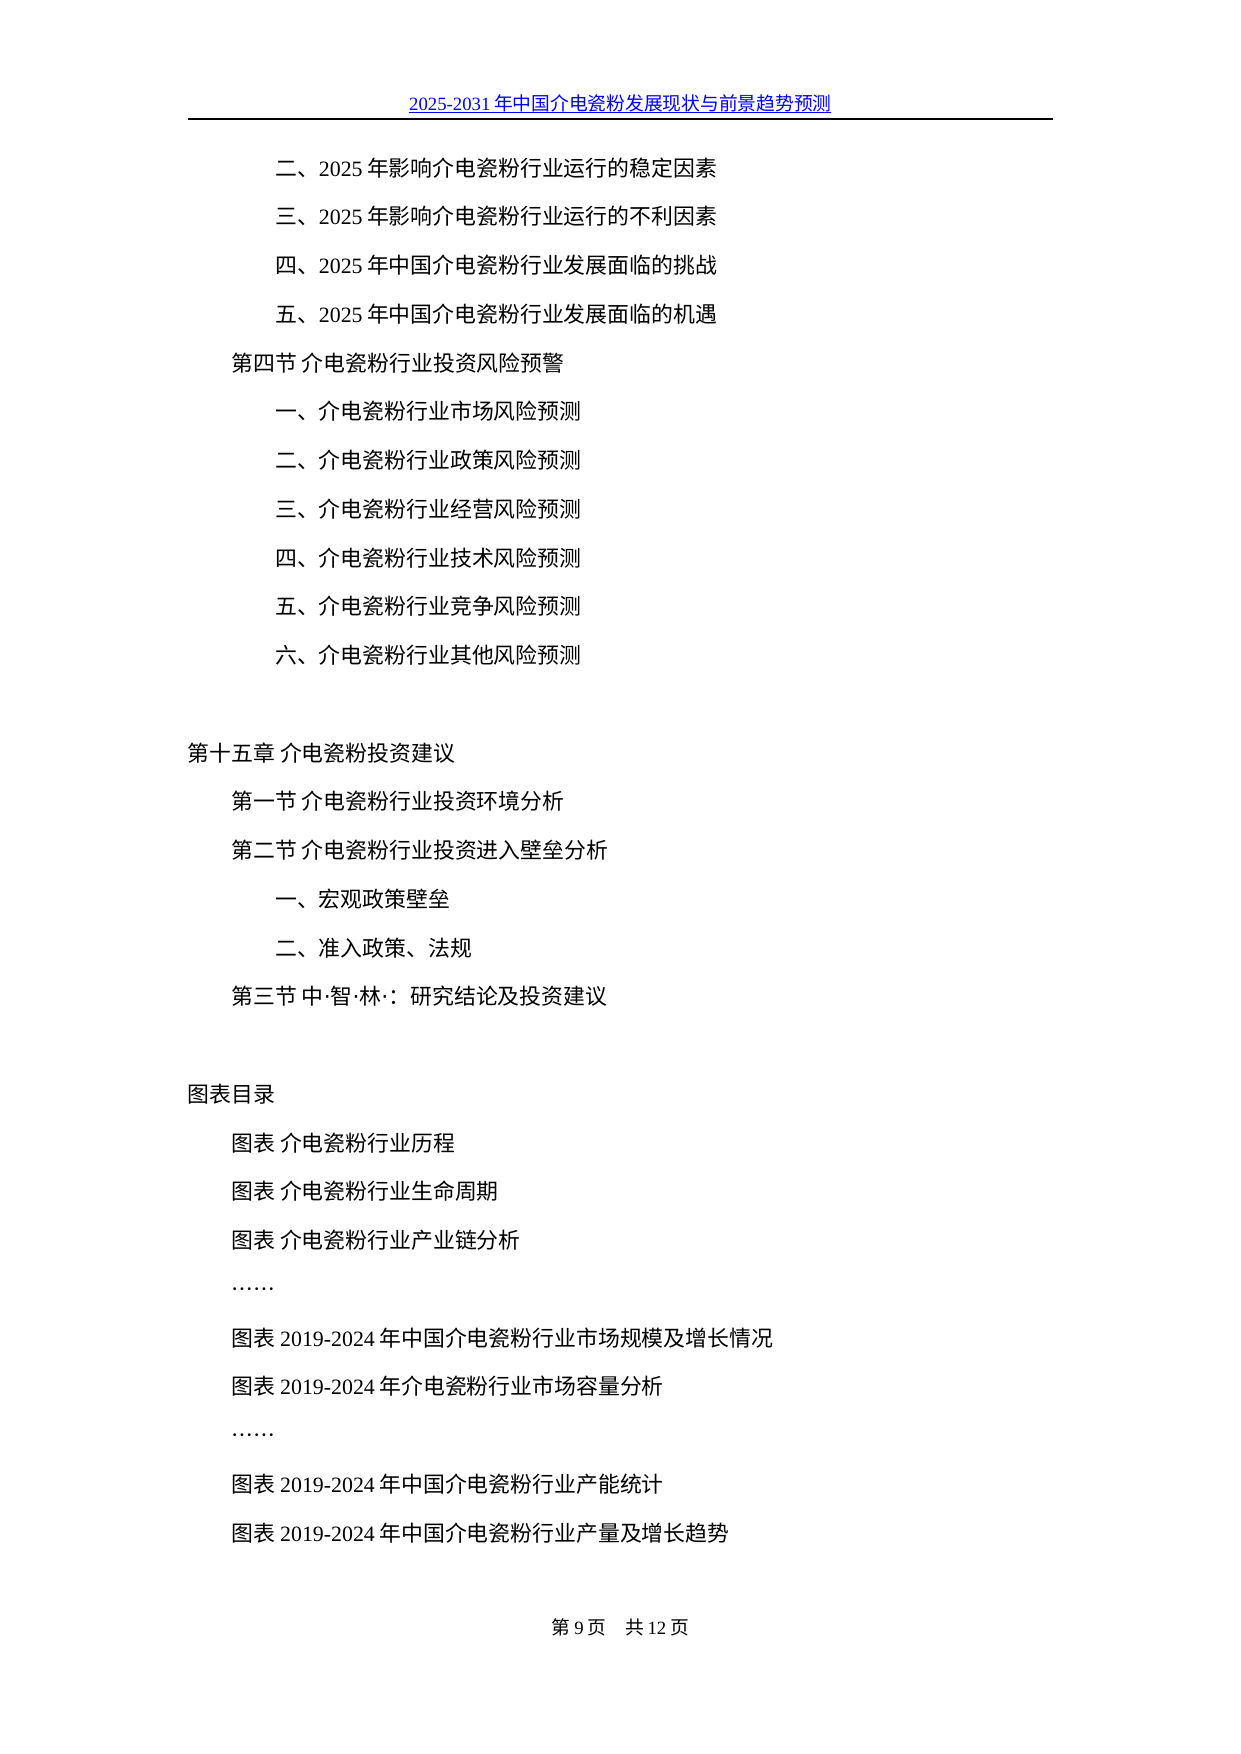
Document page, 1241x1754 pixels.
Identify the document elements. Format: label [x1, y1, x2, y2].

text [187, 150, 1053, 1548]
